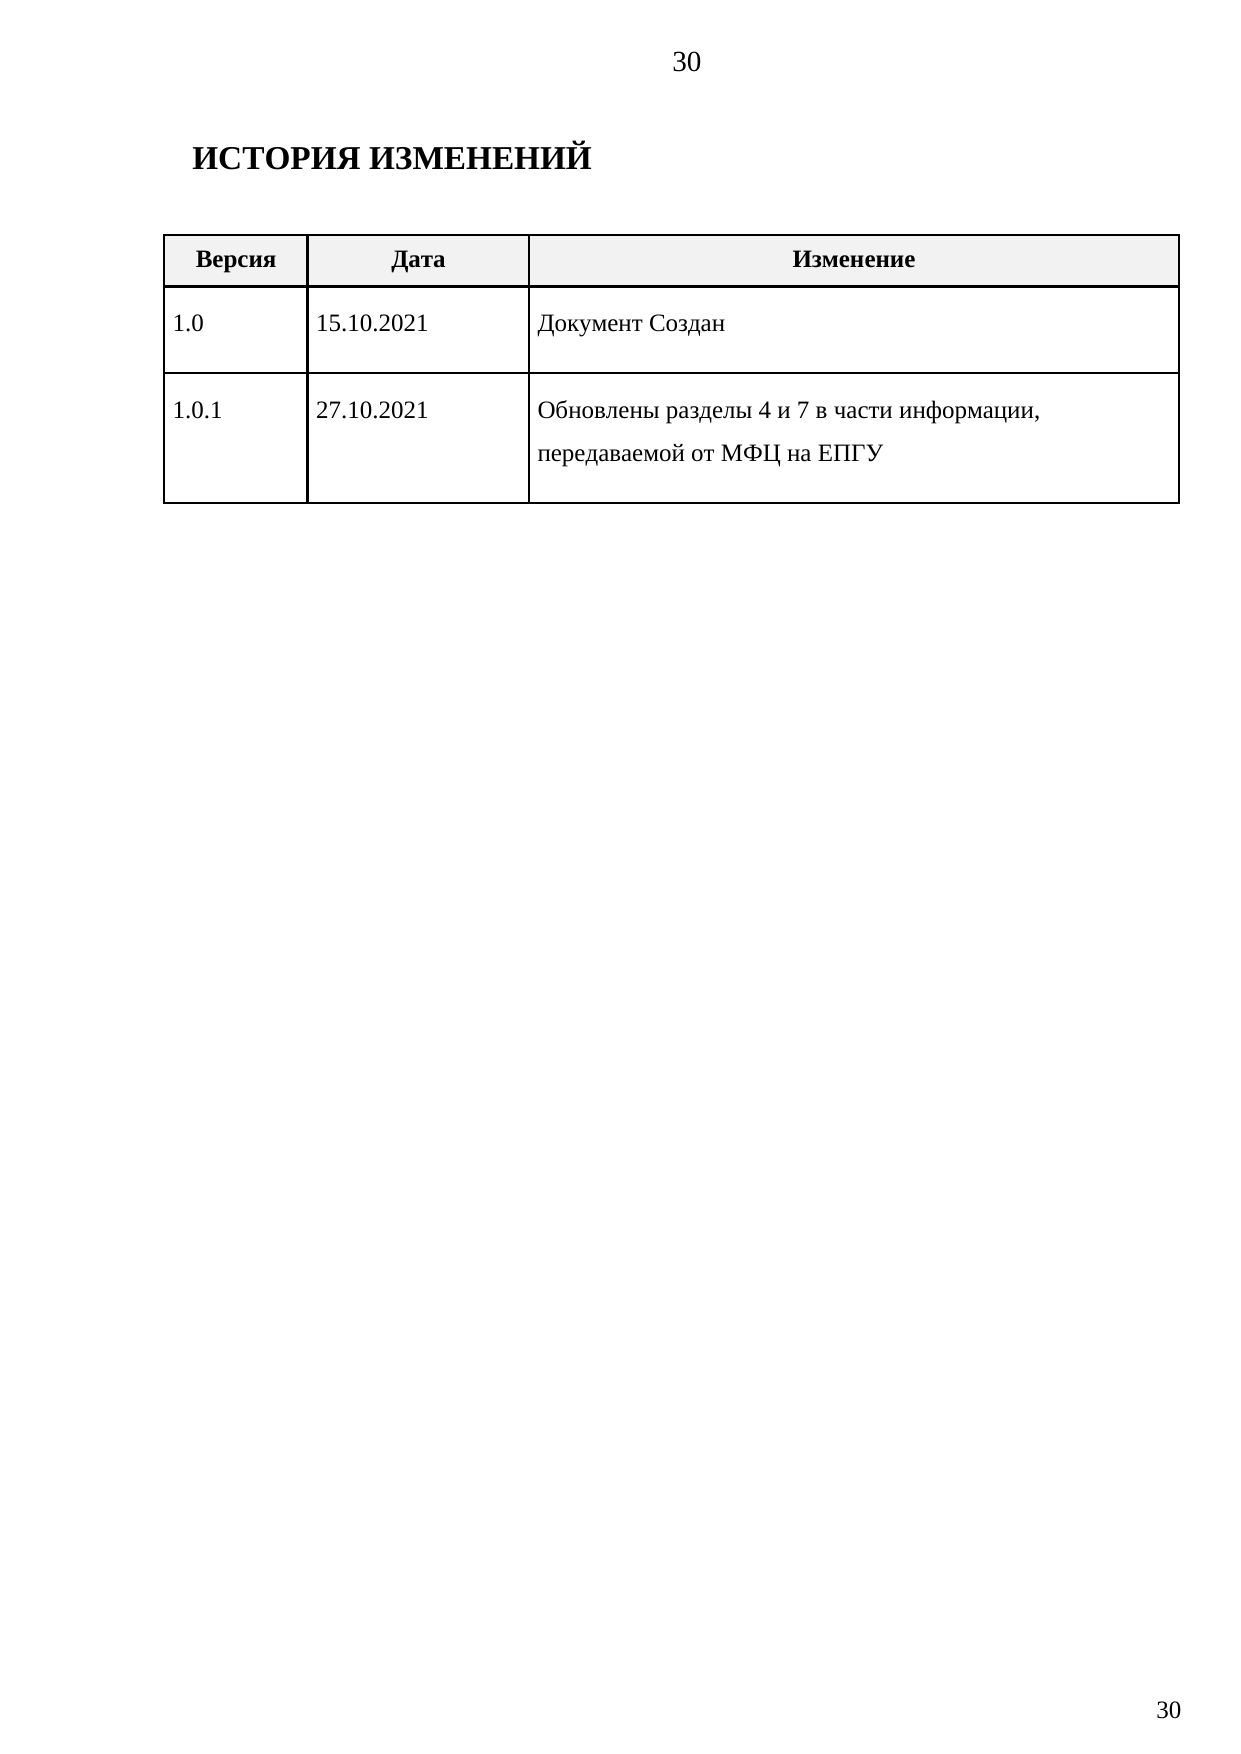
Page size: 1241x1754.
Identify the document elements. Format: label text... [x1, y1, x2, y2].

table_cell 27.10.2021 [309, 374, 528, 502]
table_header Дата [309, 236, 528, 285]
table_cell Обновлены разделы 4 и 7 в части информации, передаваемой от МФЦ на ЕПГУ [530, 374, 1178, 502]
table_cell 1.0 [165, 288, 306, 372]
table_cell 1.0.1 [165, 374, 306, 502]
table_cell 15.10.2021 [309, 288, 528, 372]
text История изменений [118, 139, 1181, 177]
table_header Изменение [530, 236, 1178, 285]
table_header Версия [165, 236, 306, 285]
table_cell Документ Создан [530, 288, 1178, 372]
